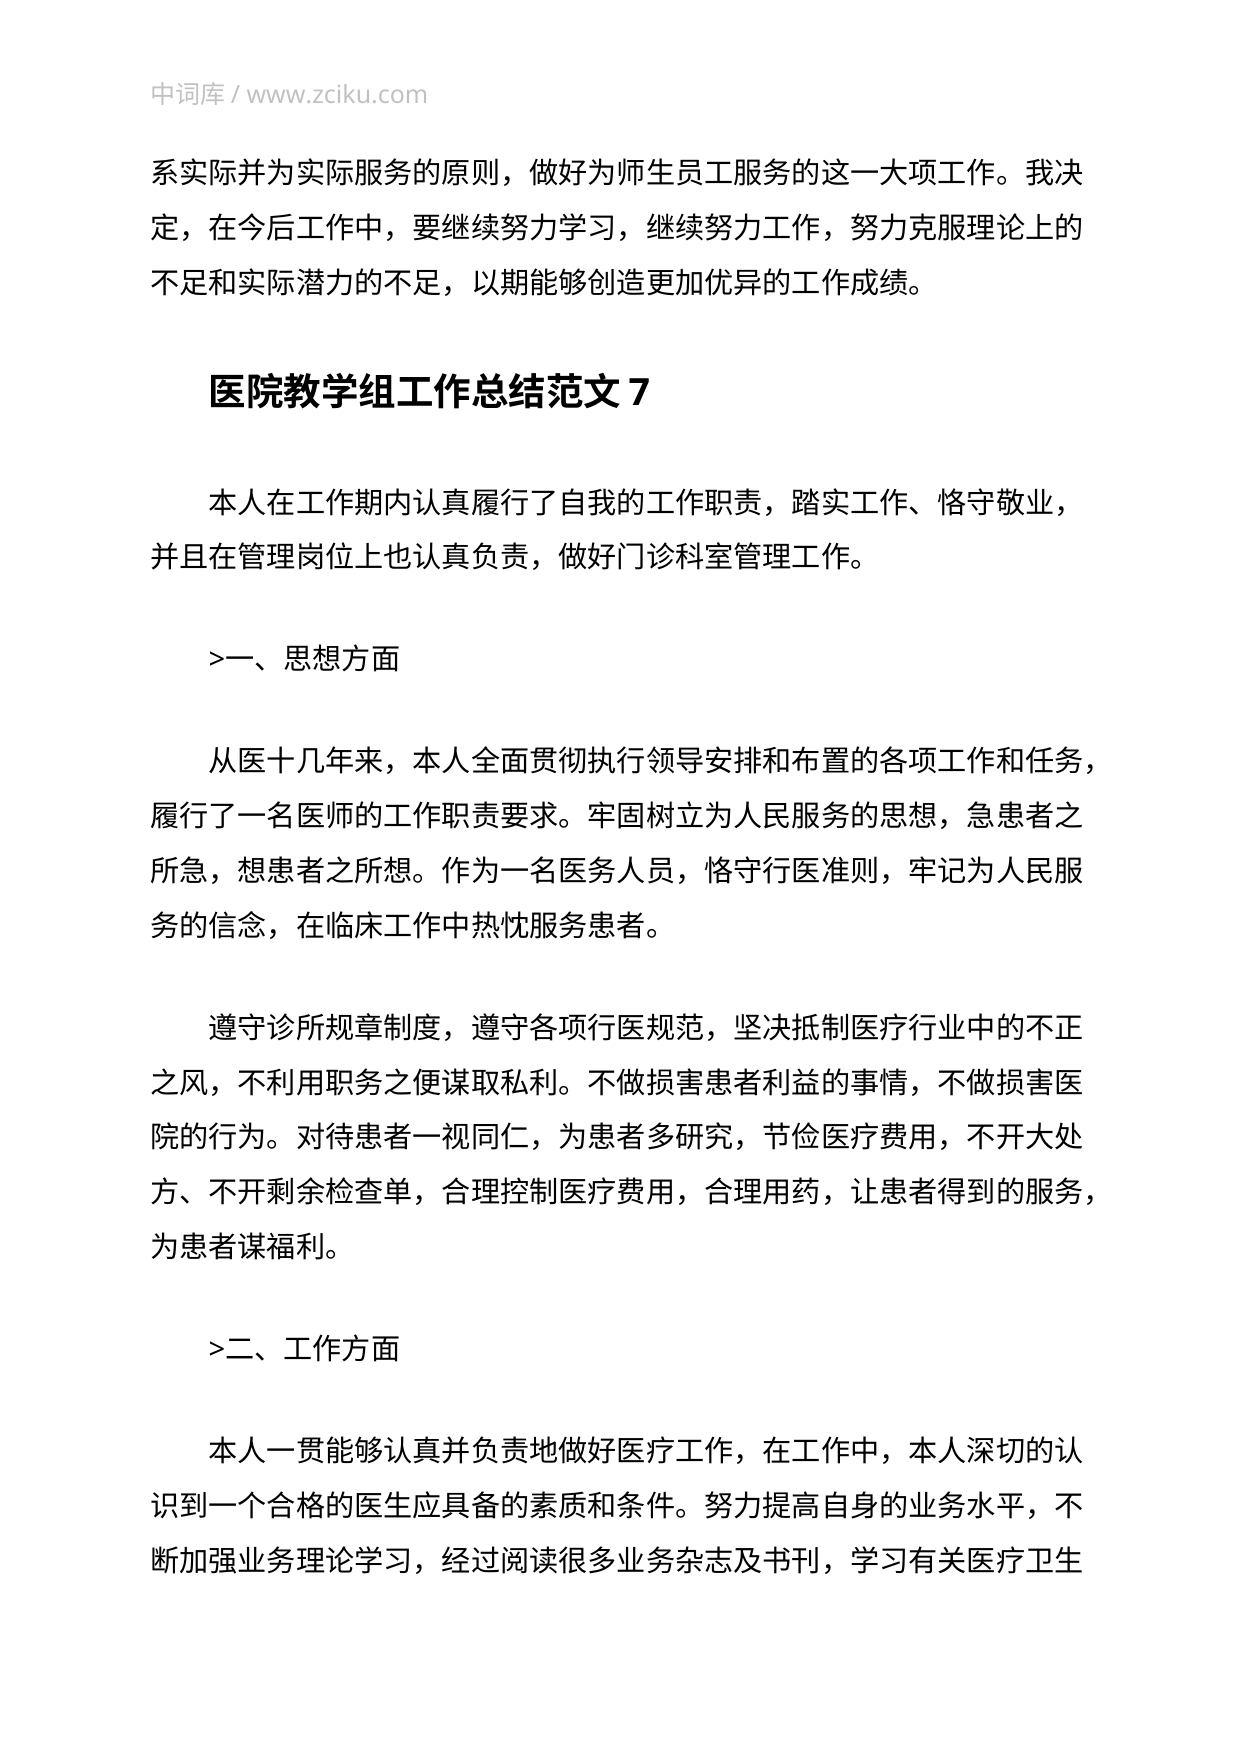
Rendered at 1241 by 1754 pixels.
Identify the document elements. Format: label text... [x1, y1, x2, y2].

text 本人在工作期内认真履行了自我的工作职责，踏实工作、恪守敬业，并且在管理岗位上也认真负责，做好门诊科室管理工作。 [150, 479, 1090, 576]
text 从医十几年来，本人全面贯彻执行领导安排和布置的各项工作和任务，履行了一名医师的工作职责要求。牢固树立为人民服务的思想，急患者之所急，想患者之所想。作为一名医务人员，恪守行医准则，牢记为人民服务的信念，在临床工作中热忱服务患者。 [150, 738, 1090, 945]
text 遵守诊所规章制度，遵守各项行医规范，坚决抵制医疗行业中的不正之风，不利用职务之便谋取私利。不做损害患者利益的事情，不做损害医院的行为。对待患者一视同仁，为患者多研究，节俭医疗费用，不开大处方、不开剩余检查单，合理控制医疗费用，合理用药，让患者得到的服务，为患者谋福利。 [150, 1004, 1090, 1266]
text >一、思想方面 [150, 636, 1090, 678]
text 医院教学组工作总结范文7 [150, 362, 1090, 416]
text >二、工作方面 [150, 1326, 1090, 1368]
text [150, 1428, 1090, 1580]
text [150, 150, 1090, 302]
